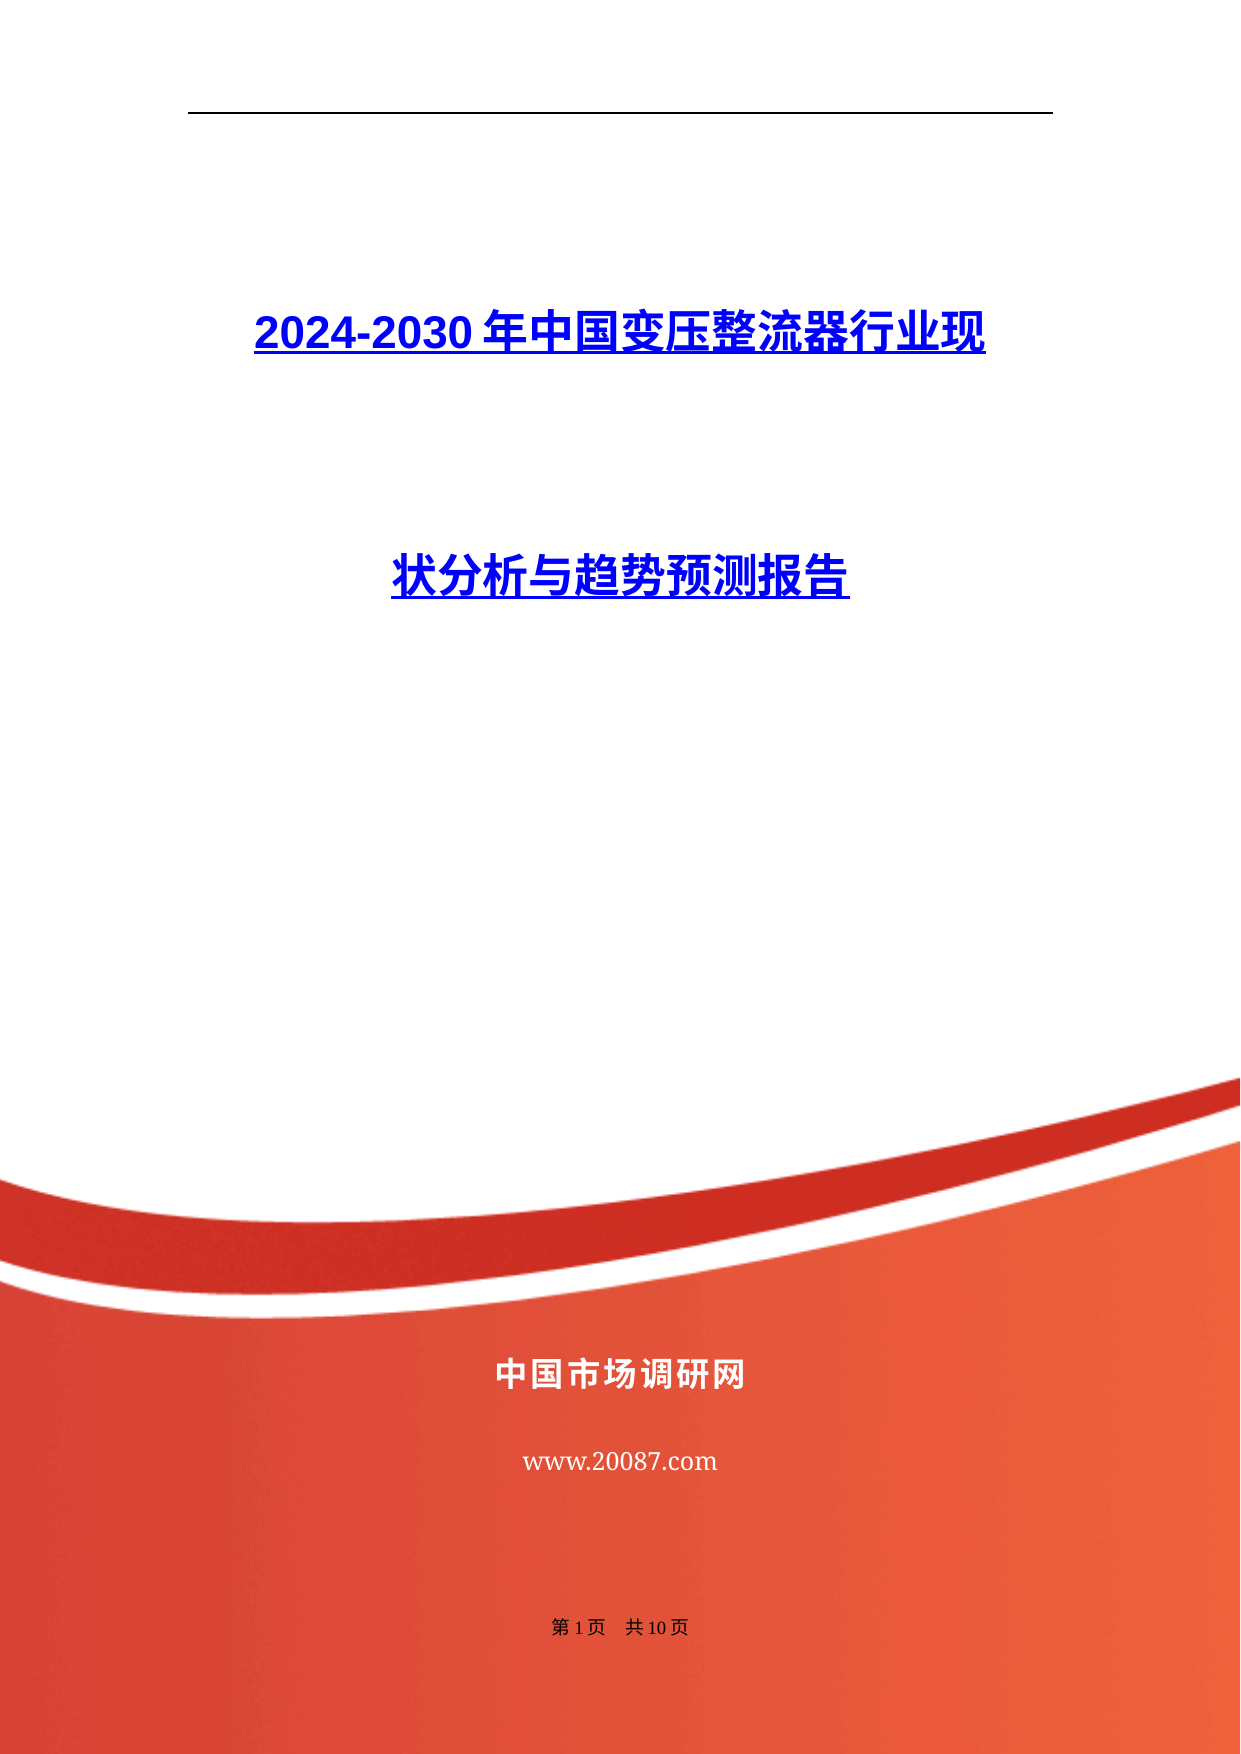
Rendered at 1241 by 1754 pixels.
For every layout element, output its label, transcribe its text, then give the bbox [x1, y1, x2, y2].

text www.20087.com [187, 1428, 1053, 1493]
picture [0, 1006, 1241, 1754]
subtitle 中国市场调研网 [187, 1339, 1053, 1404]
table_header 2024-2030年中国变压整流器行业现状分析与趋势预测报告 [188, 207, 1053, 773]
